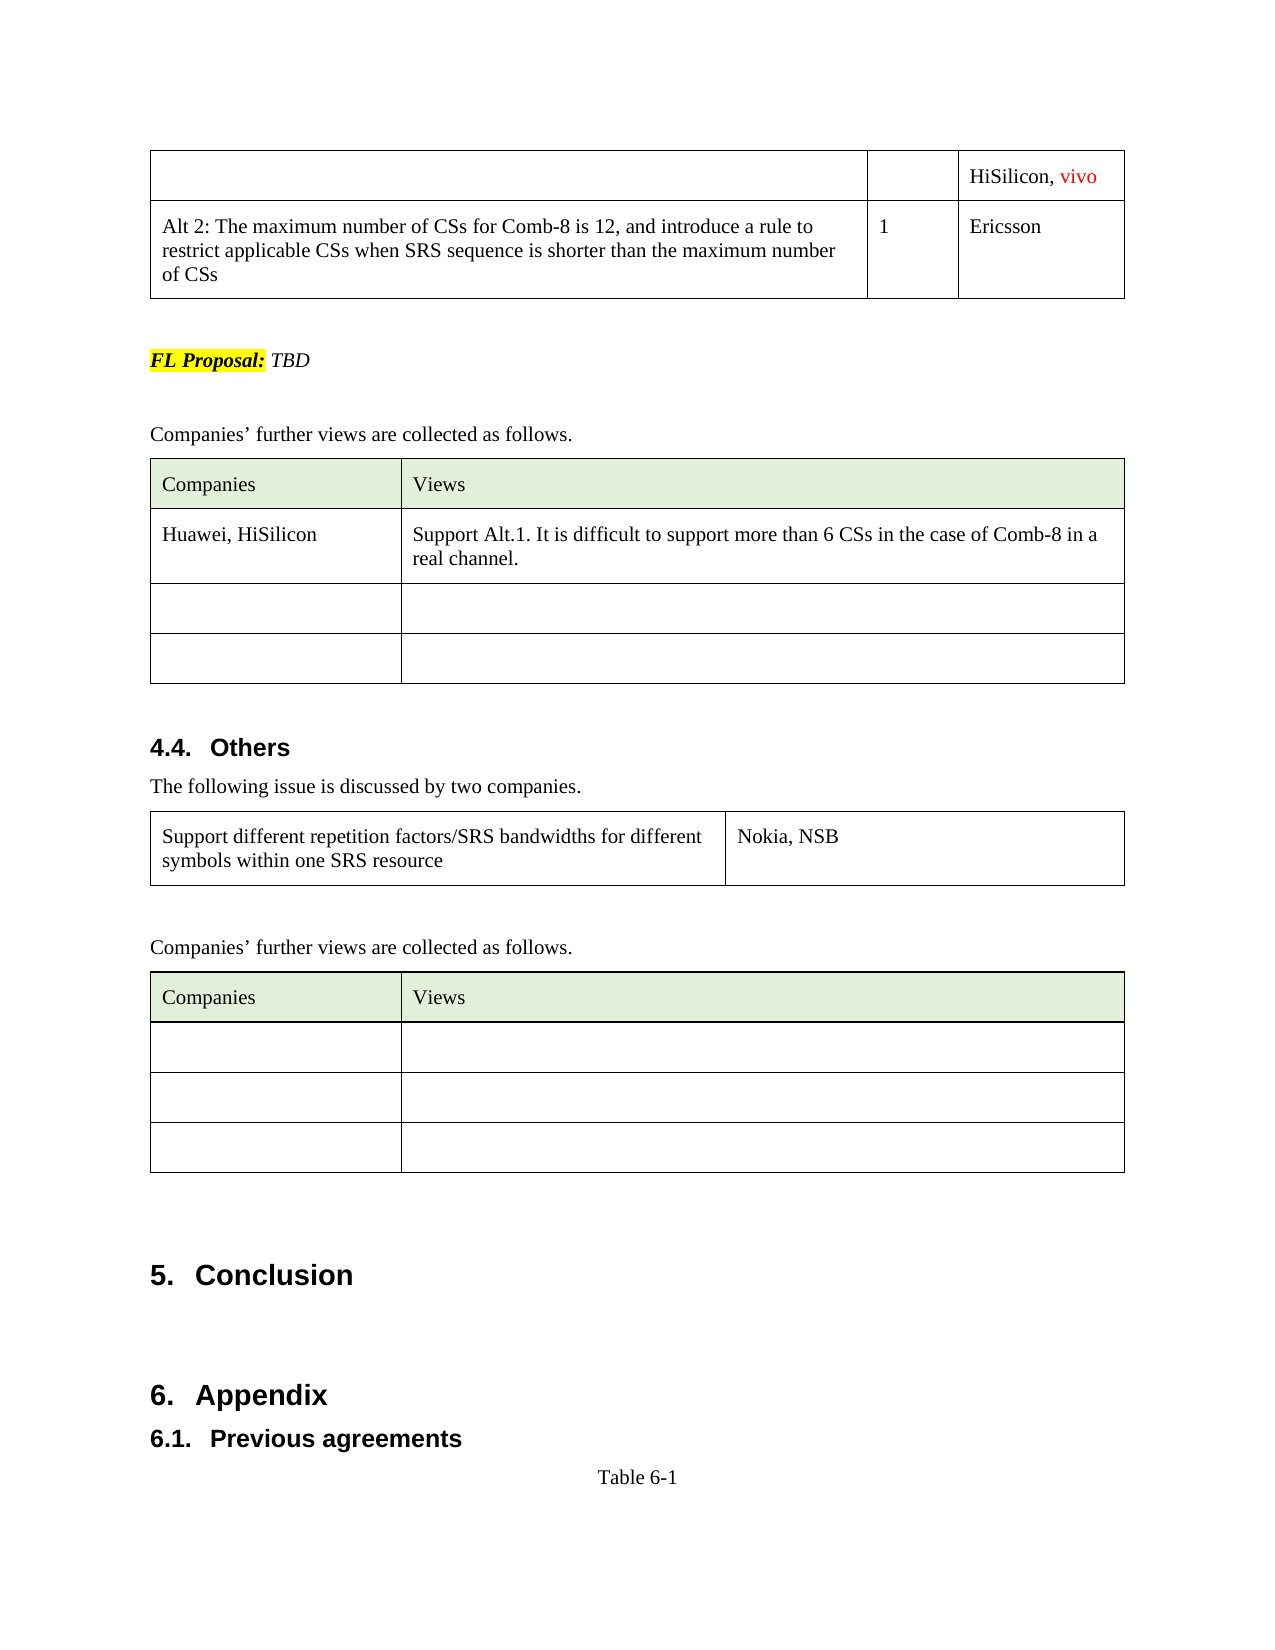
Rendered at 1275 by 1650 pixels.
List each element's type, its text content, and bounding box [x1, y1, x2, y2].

subtitle Appendix [150, 1378, 1125, 1411]
table_header Nokia, NSB [726, 812, 1124, 885]
text The following issue is discussed by two companies. [150, 774, 1125, 798]
table_cell [402, 584, 1124, 632]
table_cell Huawei, HiSilicon [151, 509, 401, 582]
table_cell [151, 1073, 401, 1122]
table_cell [151, 634, 401, 683]
table_cell [402, 1073, 1124, 1122]
subtitle Conclusion [150, 1258, 1125, 1292]
table_cell Alt 2: The maximum number of CSs for Comb-8 is 12, and introduce a rule to restrict applicable CSs when SRS sequence is shorter than the maximum number of CSs [151, 201, 867, 298]
text Companies’ further views are collected as follows. [150, 422, 1125, 446]
table_cell [402, 1023, 1124, 1072]
table_cell [402, 634, 1124, 683]
subtitle Previous agreements [150, 1424, 1125, 1452]
table_cell Ericsson [959, 201, 1124, 298]
text Companies’ further views are collected as follows. [150, 935, 1125, 959]
text Table 6-1 [150, 1465, 1125, 1489]
table_cell 2 [868, 151, 958, 200]
table_cell [151, 1023, 401, 1072]
table_cell [151, 584, 401, 632]
table_cell Support Alt.1. It is difficult to support more than 6 CSs in the case of Comb-8 in a real channel. [402, 509, 1124, 582]
text FL Proposal: TBD [150, 348, 1125, 372]
subtitle Others [150, 733, 1125, 761]
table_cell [959, 151, 1124, 200]
table_header Companies [151, 459, 401, 508]
table_header Companies [151, 973, 401, 1021]
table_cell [151, 151, 867, 200]
table_cell 1 [868, 201, 958, 298]
table_header Support different repetition factors/SRS bandwidths for different symbols within one SRS resource [151, 812, 725, 885]
table_cell [151, 1123, 401, 1172]
table_header Views [402, 973, 1124, 1021]
table_header Views [402, 459, 1124, 508]
table_cell [402, 1123, 1124, 1172]
